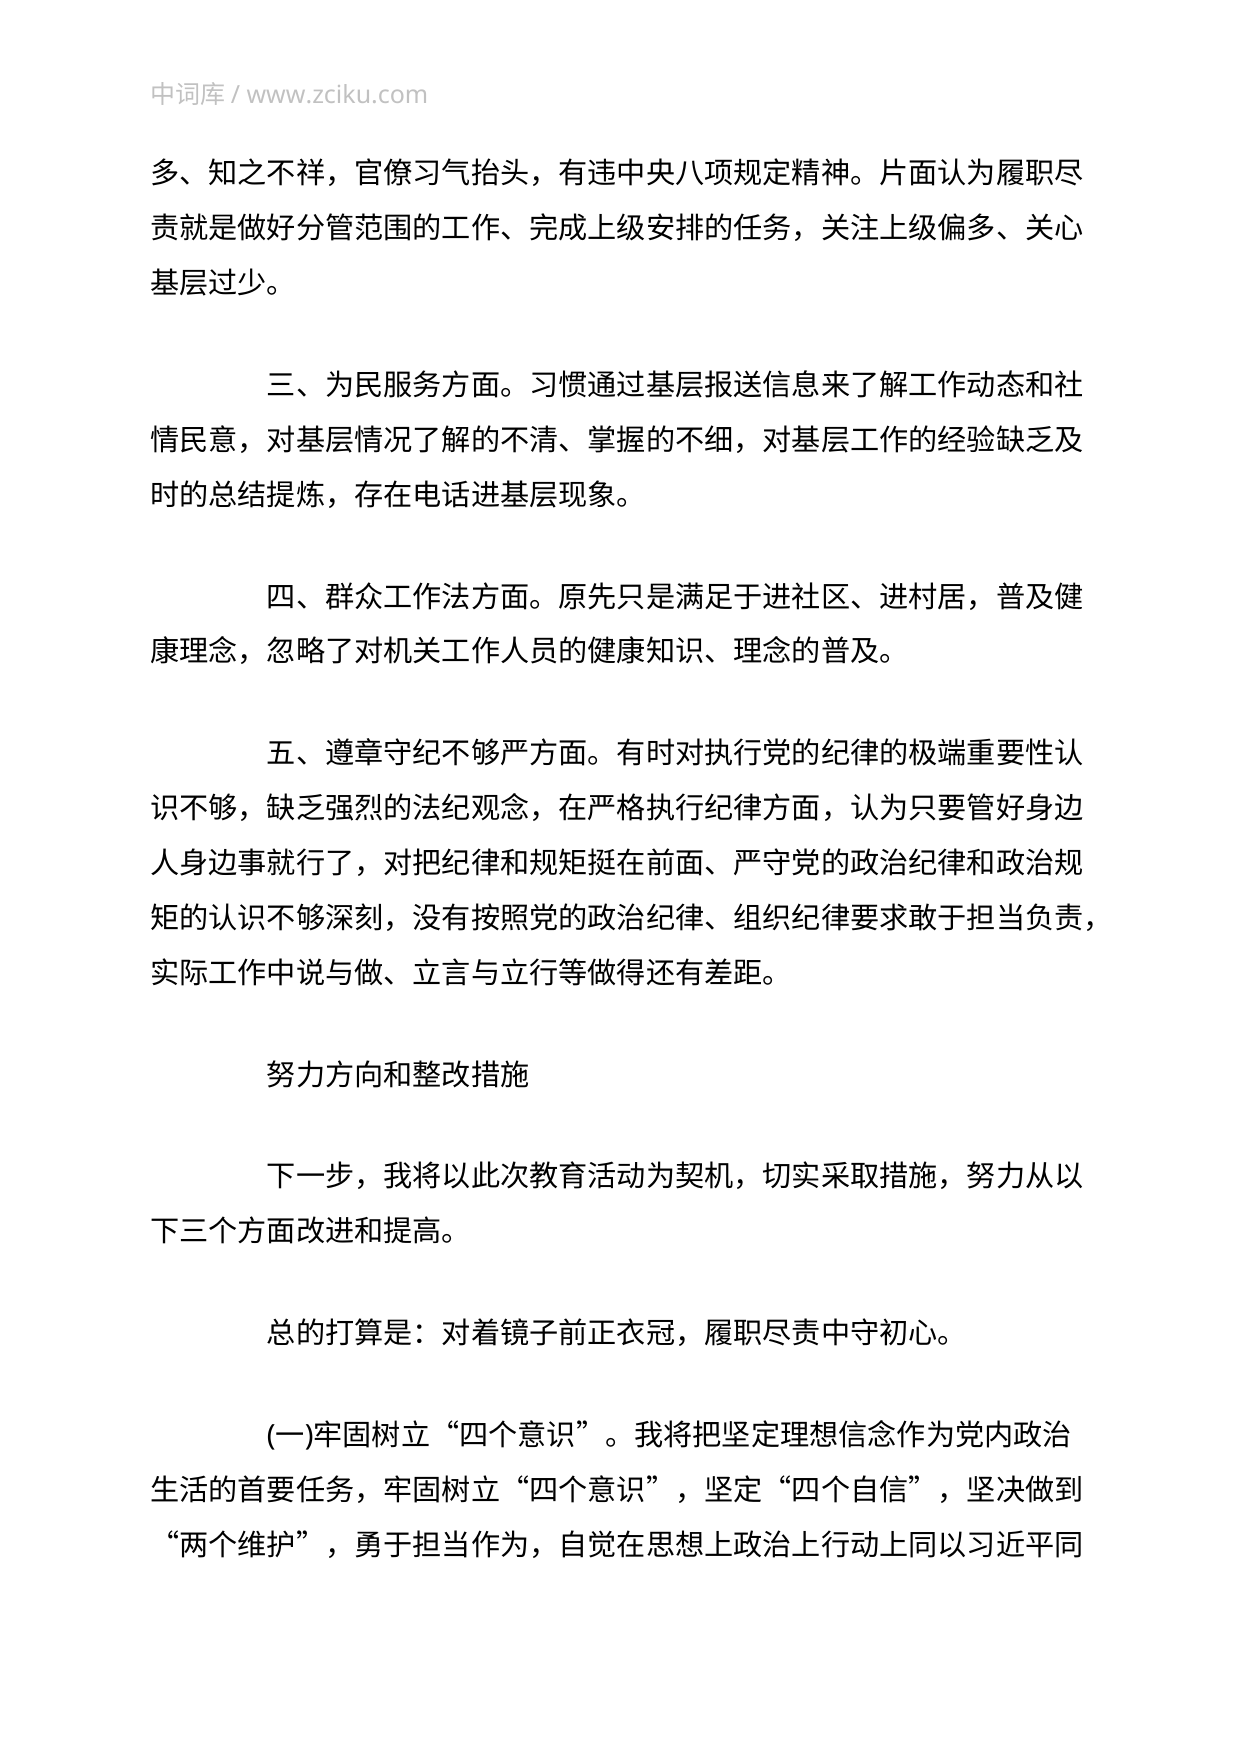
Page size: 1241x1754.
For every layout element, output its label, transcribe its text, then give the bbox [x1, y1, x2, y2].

text 五、遵章守纪不够严方面。有时对执行党的纪律的极端重要性认识不够，缺乏强烈的法纪观念，在严格执行纪律方面，认为只要管好身边人身边事就行了，对把纪律和规矩挺在前面、严守党的政治纪律和政治规矩的认识不够深刻，没有按照党的政治纪律、组织纪律要求敢于担当负责，实际工作中说与做、立言与立行等做得还有差距。 [150, 730, 1090, 992]
text 努力方向和整改措施 [150, 1051, 1090, 1093]
text 下一步，我将以此次教育活动为契机，切实采取措施，努力从以下三个方面改进和提高。 [150, 1153, 1090, 1250]
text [150, 1411, 1090, 1563]
text 四、群众工作法方面。原先只是满足于进社区、进村居，普及健康理念，忽略了对机关工作人员的健康知识、理念的普及。 [150, 573, 1090, 670]
text 总的打算是：对着镜子前正衣冠，履职尽责中守初心。 [150, 1309, 1090, 1352]
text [150, 150, 1090, 302]
text 三、为民服务方面。习惯通过基层报送信息来了解工作动态和社情民意，对基层情况了解的不清、掌握的不细，对基层工作的经验缺乏及时的总结提炼，存在电话进基层现象。 [150, 362, 1090, 514]
